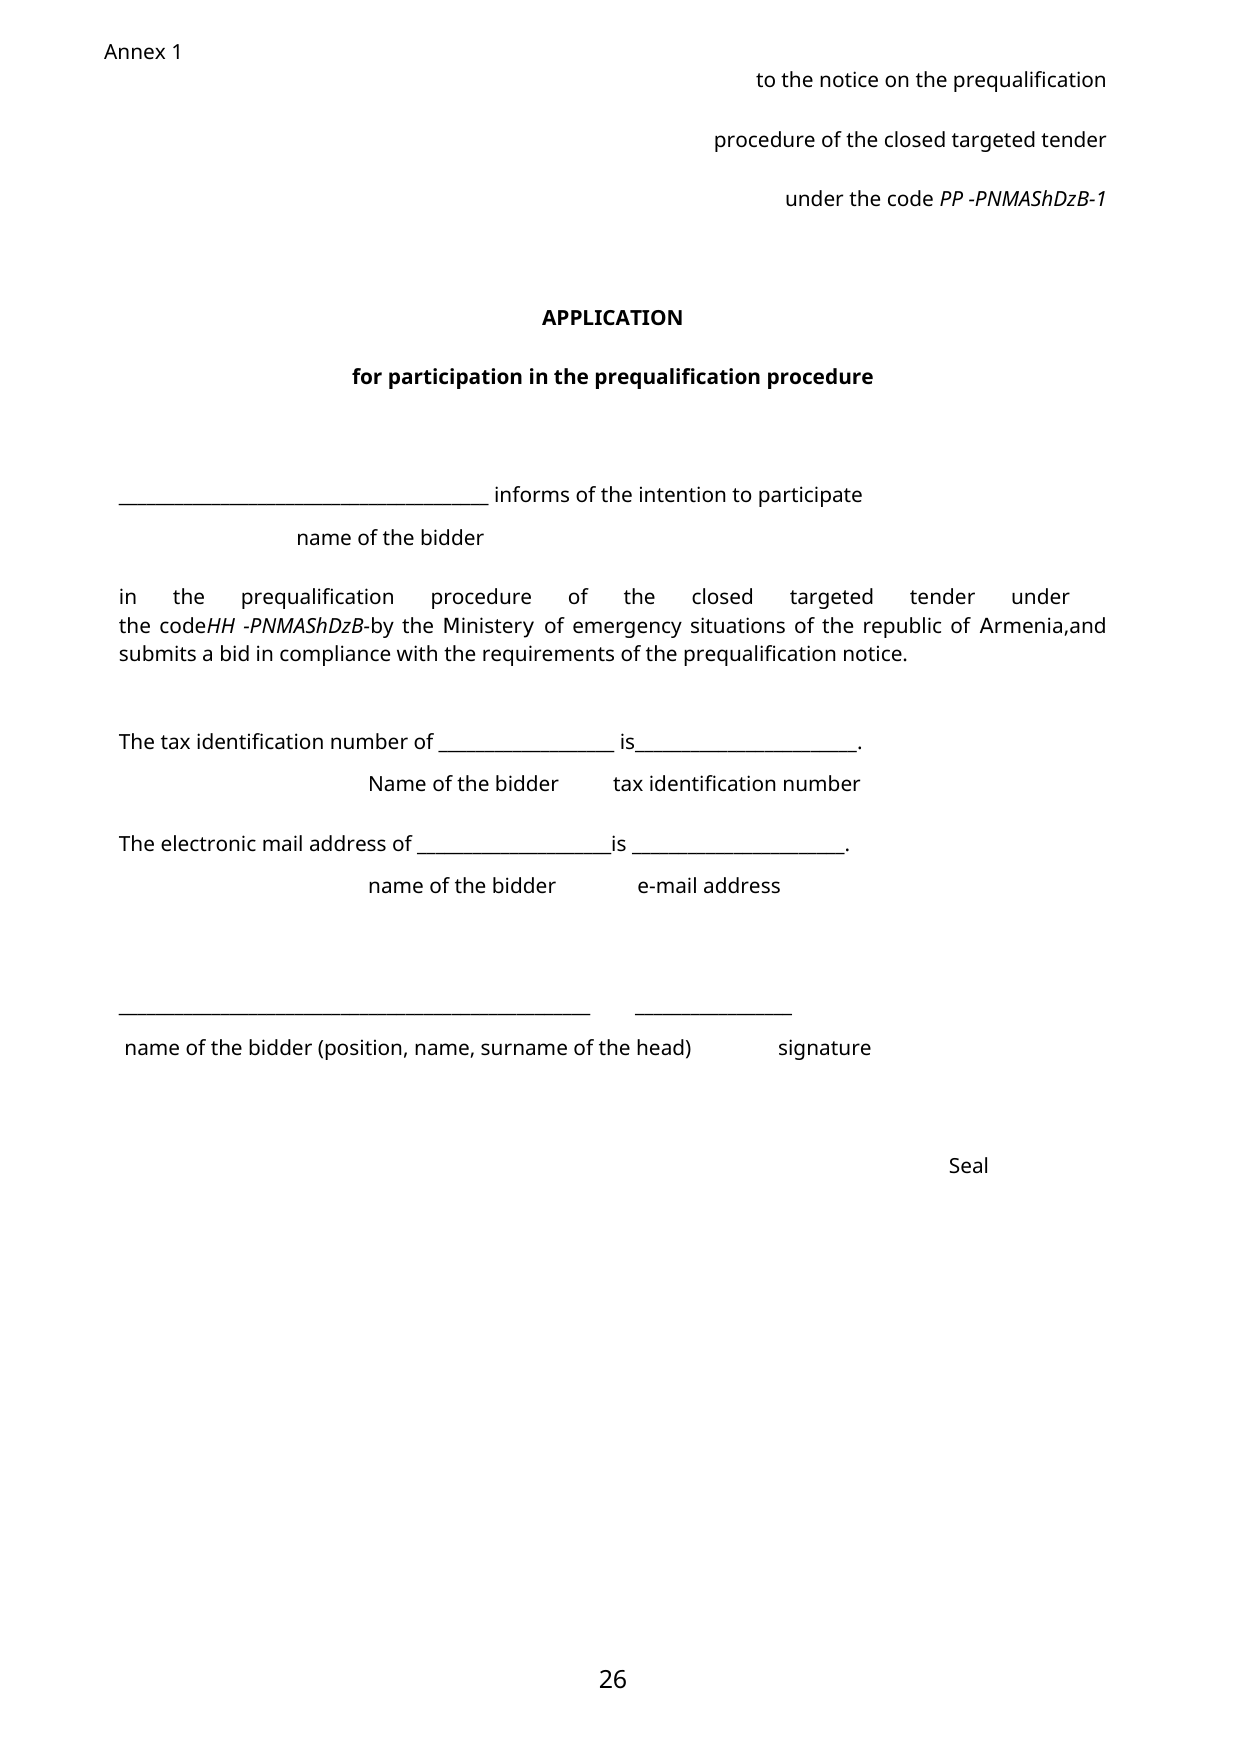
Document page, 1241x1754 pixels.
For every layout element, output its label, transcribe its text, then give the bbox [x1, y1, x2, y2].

text name of the bidder [119, 523, 1107, 552]
text under the code PP -PNMAShDzB-1 [119, 184, 1107, 213]
text ________________________________________ informs of the intention to participate [119, 481, 1107, 509]
text to the notice on the prequalification [119, 66, 1107, 94]
text name of the bidder e-mail address [119, 871, 1107, 900]
text in the prequalification procedure of the closed targeted tender under the codeHH -PNMAShDzB-by the Ministery of emergency situations of the republic of Armenia,and submits a bid in compliance with the requirements of the prequalification notice. [119, 582, 1107, 668]
text Contracting authority: SNCO Pahust of State Reserve Agency of MES RA.Annex 1 [45, 37, 1107, 66]
subtitle for participation in the prequalification procedure [119, 362, 1107, 390]
text The electronic mail address of _____________________is _______________________. [119, 829, 1107, 857]
text Seal [119, 1151, 989, 1179]
text ___________________________________________________ _________________ [119, 990, 1107, 1018]
text Name of the bidder tax identification number [119, 769, 1107, 798]
text name of the bidder (position, name, surname of the head) signature [119, 1033, 1107, 1061]
text APPLICATION [119, 303, 1107, 331]
text The tax identification number of ___________________ is________________________. [119, 727, 1107, 755]
text procedure of the closed targeted tender [119, 125, 1107, 153]
